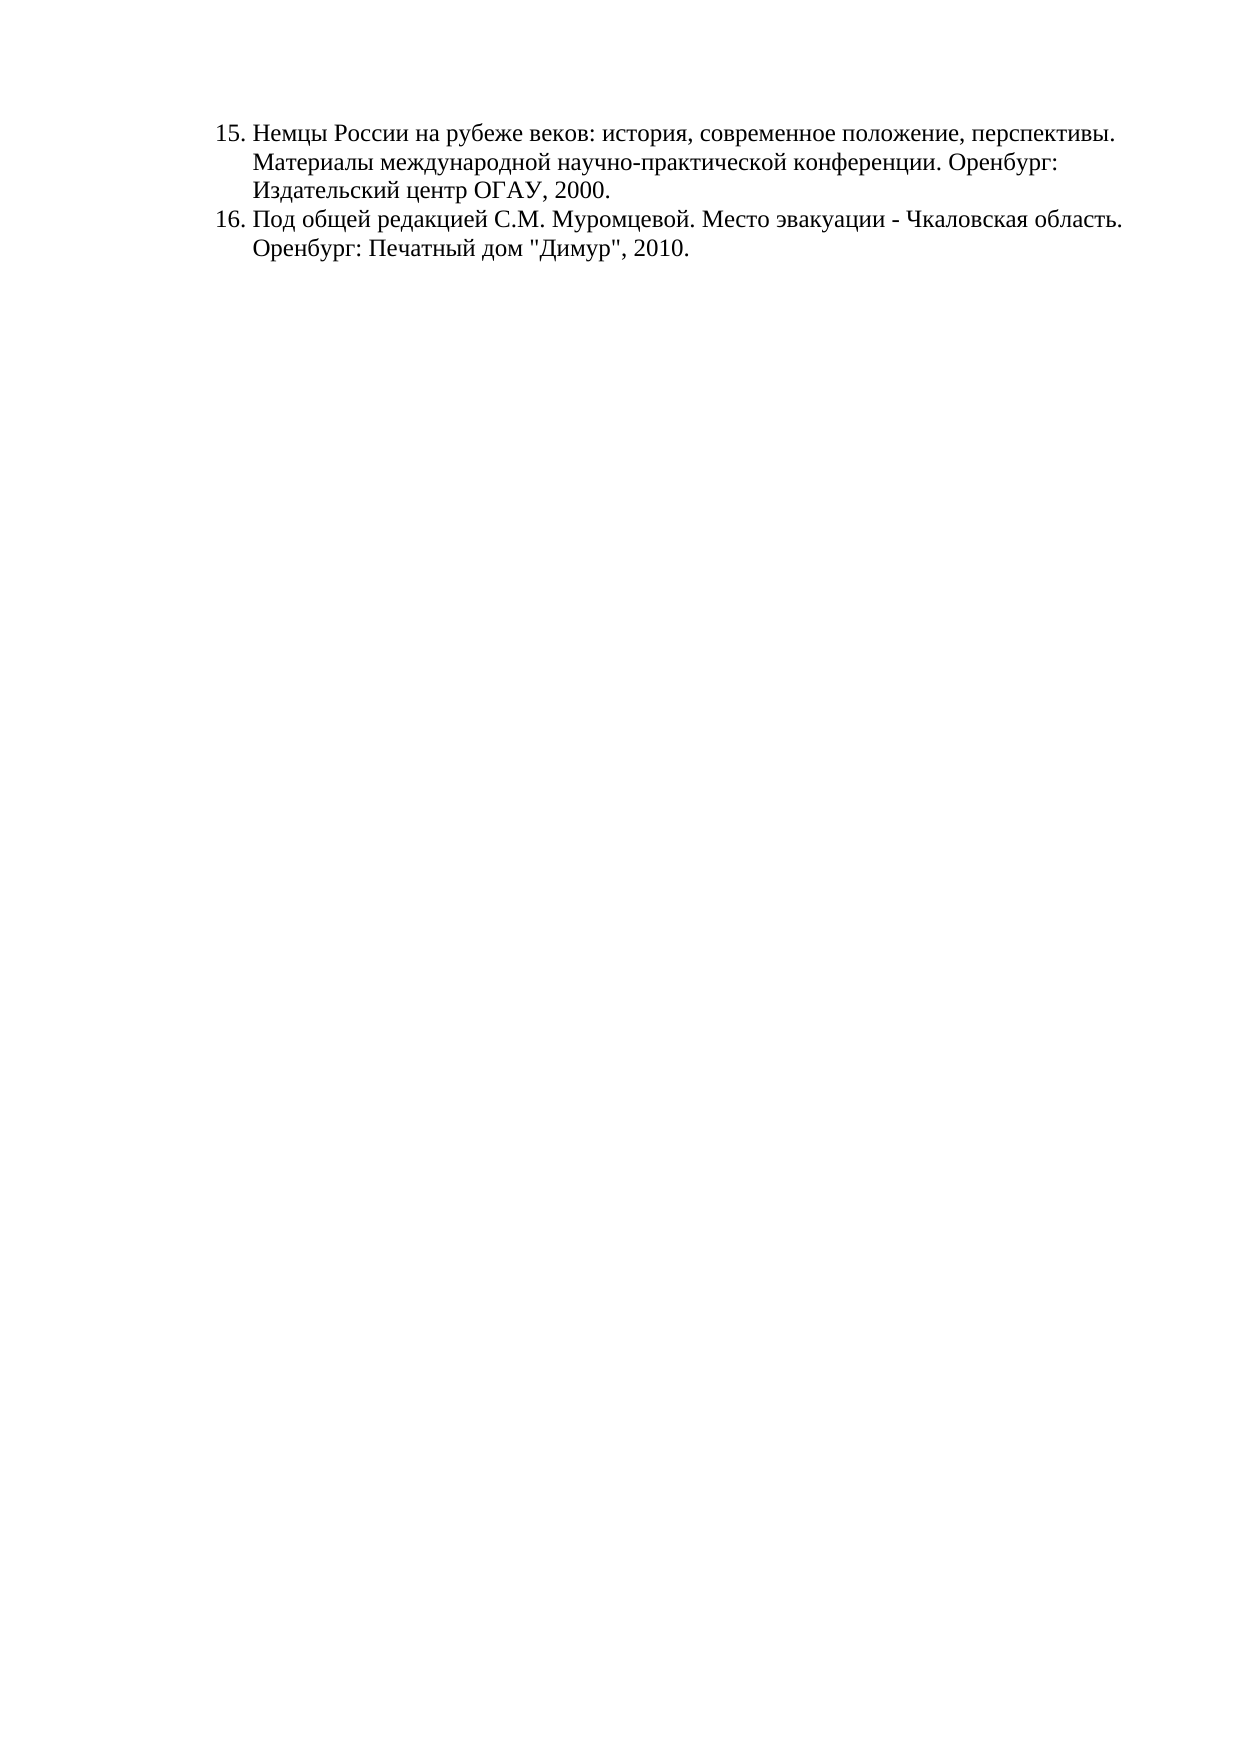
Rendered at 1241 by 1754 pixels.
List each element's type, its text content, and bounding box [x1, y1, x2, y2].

list Немцы России на рубеже веков: история, современное положение, перспективы. Материалы международной научно-практической конференции. Оренбург: Издательский центр ОГАУ, 2000. [215, 118, 1152, 204]
list Под общей редакцией С.М. Муромцевой. Место эвакуации - Чкаловская область. Оренбург: Печатный дом "Димур", 2010. [215, 204, 1152, 262]
